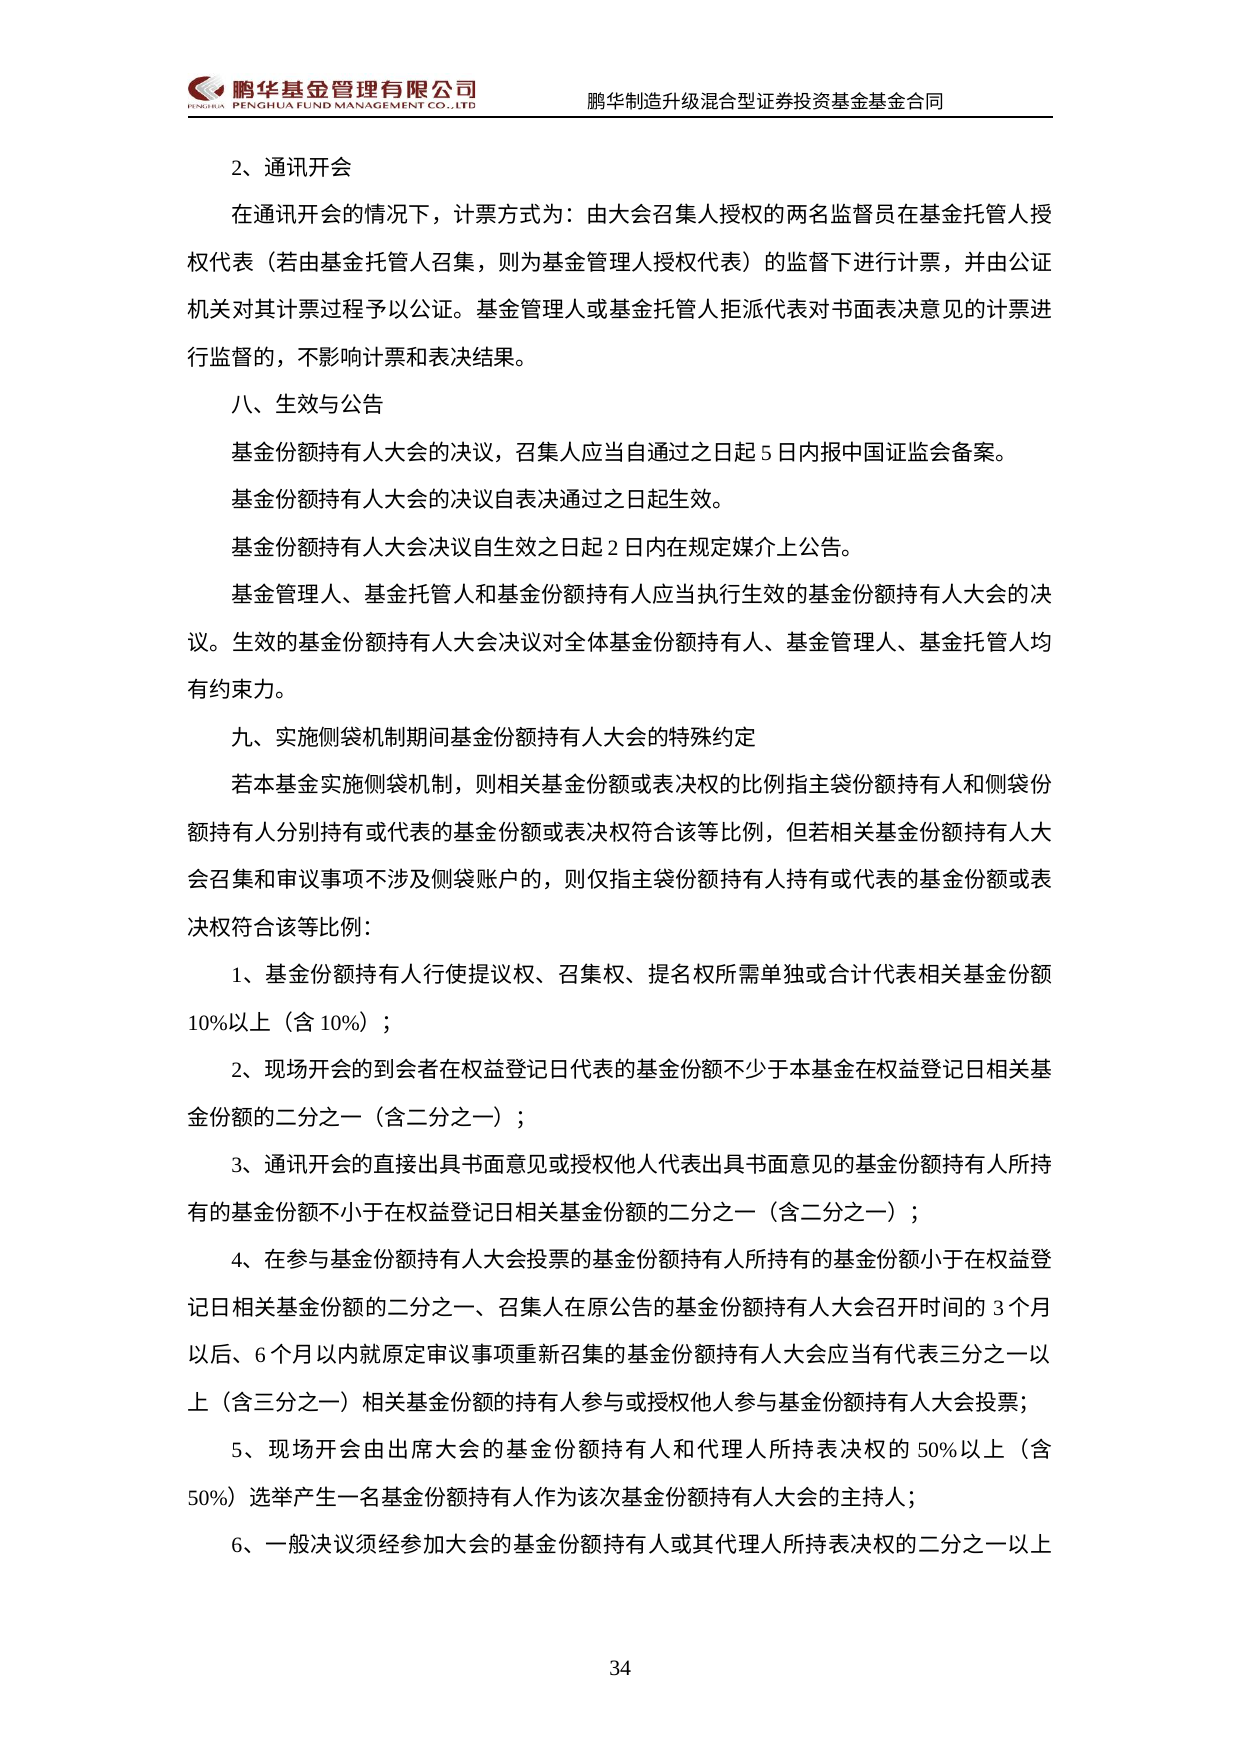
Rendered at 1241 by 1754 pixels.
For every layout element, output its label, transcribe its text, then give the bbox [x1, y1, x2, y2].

text 2、现场开会的到会者在权益登记日代表的基金份额不少于本基金在权益登记日相关基金份额的二分之一（含二分之一）； [187, 1052, 1053, 1132]
picture [187, 73, 476, 109]
text 在通讯开会的情况下，计票方式为：由大会召集人授权的两名监督员在基金托管人授权代表（若由基金托管人召集，则为基金管理人授权代表）的监督下进行计票，并由公证机关对其计票过程予以公证。基金管理人或基金托管人拒派代表对书面表决意见的计票进行监督的，不影响计票和表决结果。 [187, 197, 1053, 372]
text 基金份额持有人大会的决议，召集人应当自通过之日起5日内报中国证监会备案。 [187, 435, 1053, 467]
text 5、现场开会由出席大会的基金份额持有人和代理人所持表决权的50%以上（含50%）选举产生一名基金份额持有人作为该次基金份额持有人大会的主持人； [187, 1432, 1053, 1512]
text 2、通讯开会 [187, 150, 1053, 182]
text 若本基金实施侧袋机制，则相关基金份额或表决权的比例指主袋份额持有人和侧袋份额持有人分别持有或代表的基金份额或表决权符合该等比例，但若相关基金份额持有人大会召集和审议事项不涉及侧袋账户的，则仅指主袋份额持有人持有或代表的基金份额或表决权符合该等比例： [187, 767, 1053, 942]
text 3、通讯开会的直接出具书面意见或授权他人代表出具书面意见的基金份额持有人所持有的基金份额不小于在权益登记日相关基金份额的二分之一（含二分之一）； [187, 1147, 1053, 1227]
text 八、生效与公告 [187, 387, 1053, 419]
text 基金份额持有人大会决议自生效之日起2日内在规定媒介上公告。 [187, 530, 1053, 562]
text 1、基金份额持有人行使提议权、召集权、提名权所需单独或合计代表相关基金份额10%以上（含10%）； [187, 957, 1053, 1037]
text 九、实施侧袋机制期间基金份额持有人大会的特殊约定 [187, 720, 1053, 752]
text 4、在参与基金份额持有人大会投票的基金份额持有人所持有的基金份额小于在权益登记日相关基金份额的二分之一、召集人在原公告的基金份额持有人大会召开时间的3个月以后、6个月以内就原定审议事项重新召集的基金份额持有人大会应当有代表三分之一以上（含三分之一）相关基金份额的持有人参与或授权他人参与基金份额持有人大会投票； [187, 1242, 1053, 1417]
text 基金份额持有人大会的决议自表决通过之日起生效。 [187, 482, 1053, 514]
text 基金管理人、基金托管人和基金份额持有人应当执行生效的基金份额持有人大会的决议。生效的基金份额持有人大会决议对全体基金份额持有人、基金管理人、基金托管人均有约束力。 [187, 577, 1053, 704]
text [187, 1527, 1053, 1559]
